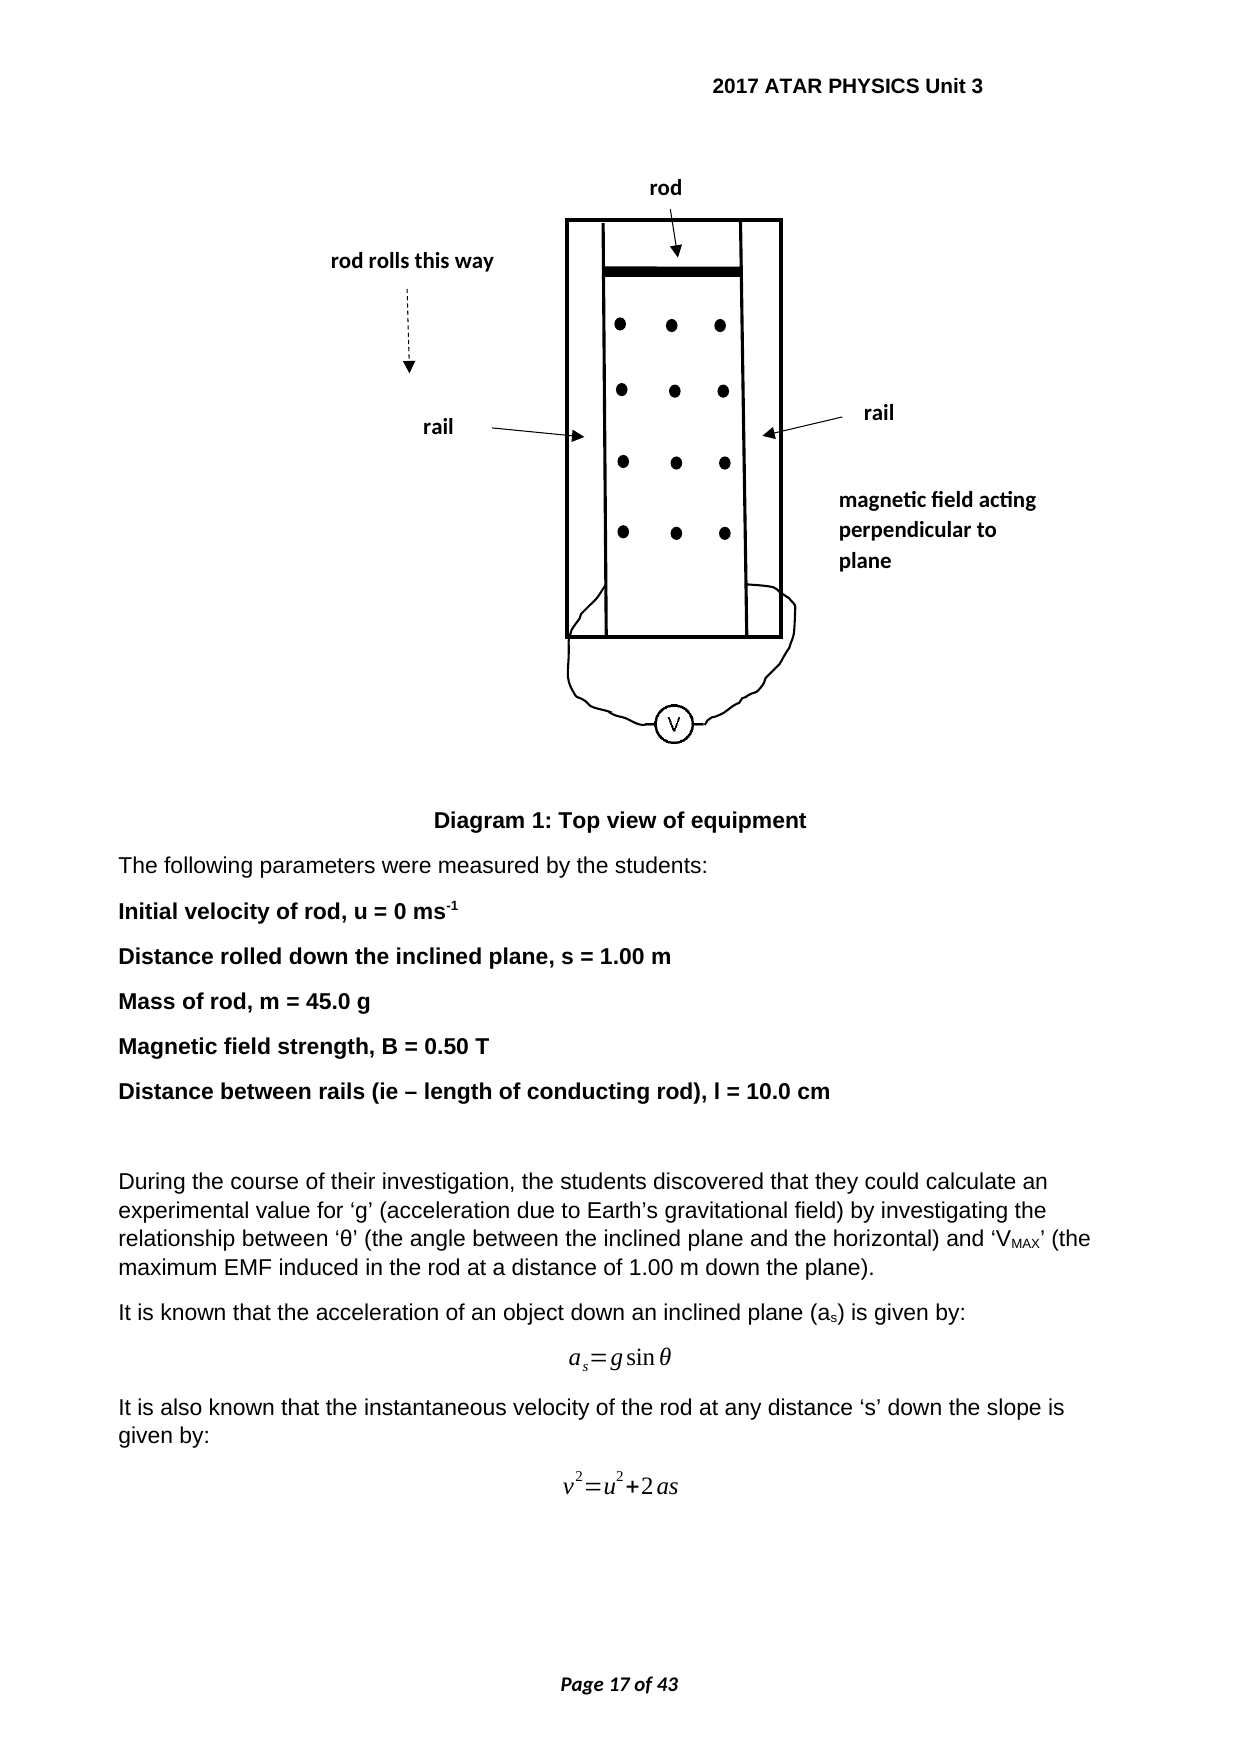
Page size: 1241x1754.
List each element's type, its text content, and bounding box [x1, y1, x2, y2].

text Diagram 1: Top view of equipment [118, 807, 1122, 834]
picture [645, 704, 704, 744]
text Initial velocity of rod, u = 0 ms-1 [118, 898, 1122, 924]
text Distance between rails (ie – length of conducting rod), l = 10.0 cm [118, 1078, 1122, 1104]
text During the course of their investigation, the students discovered that they could calculate an experimental value for ‘g’ (acceleration due to Earth’s gravitational field) by investigating the relationship between ‘θ’ (the angle between the inclined plane and the horizontal) and ‘VMAX’ (the maximum EMF induced in the rod at a distance of 1.00 m down the plane). [118, 1168, 1122, 1280]
text It is also known that the instantaneous velocity of the rod at any distance ‘s’ down the slope is given by: [118, 1394, 1122, 1449]
text Distance rolled down the inclined plane, s = 1.00 m [118, 943, 1122, 969]
text It is known that the acceleration of an object down an inclined plane (as) is given by: [118, 1299, 1122, 1325]
text The following parameters were measured by the students: [118, 852, 1122, 879]
text Magnetic field strength, B = 0.50 T [118, 1033, 1122, 1059]
text Mass of rod, m = 45.0 g [118, 988, 1122, 1014]
